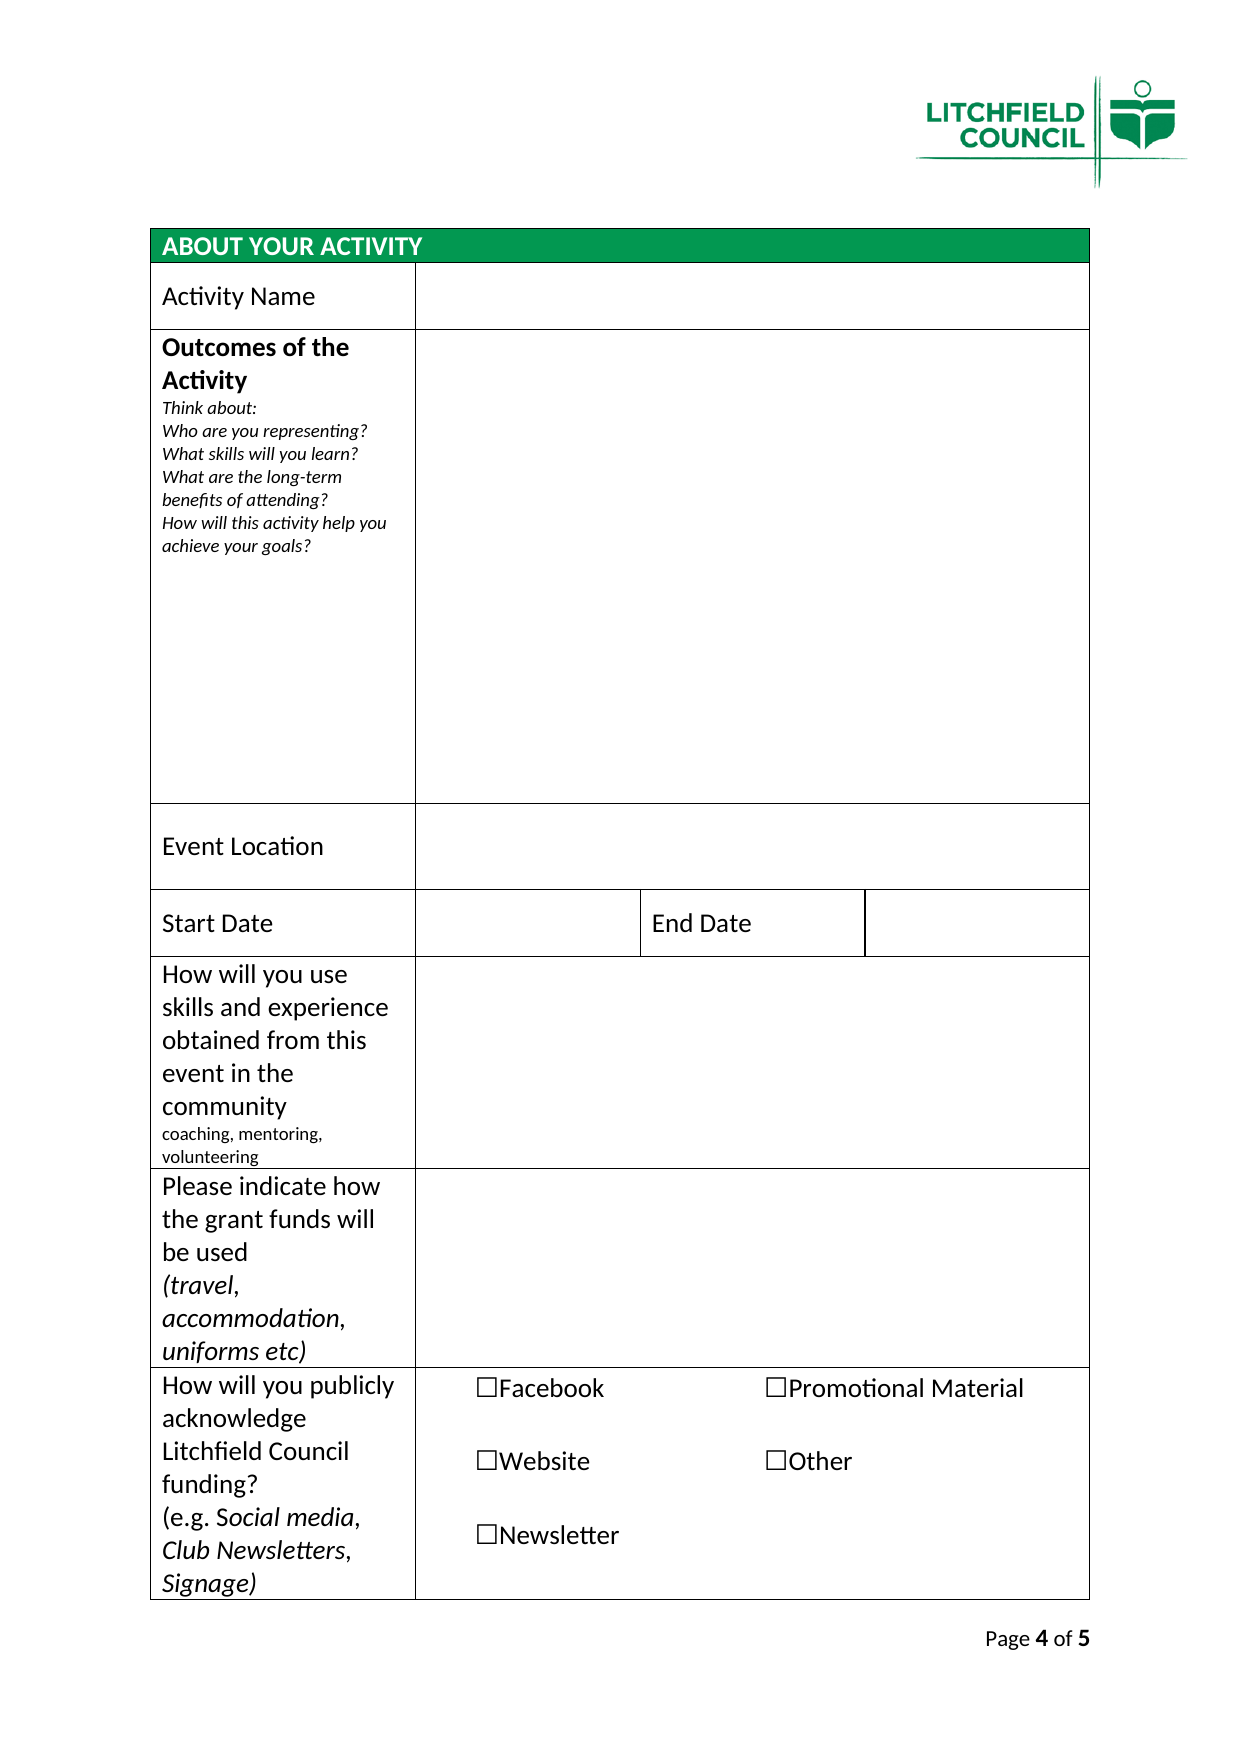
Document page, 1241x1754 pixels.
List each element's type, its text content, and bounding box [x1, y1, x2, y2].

table_cell [416, 1169, 1089, 1367]
table_cell Activity Name [151, 263, 415, 329]
table_cell How will you publicly acknowledge Litchfield Council funding? (e.g. Social media, Club Newsletters, Signage) [151, 1368, 415, 1599]
table_cell [416, 263, 1089, 329]
table_cell [416, 804, 1089, 889]
table_cell Facebook Website Newsletter [416, 1368, 753, 1599]
table_header ABOUT YOUR ACTIVITY [151, 229, 1089, 262]
table_cell [416, 890, 640, 956]
table_cell Promotional Material Other [753, 1368, 1089, 1599]
table_cell [416, 957, 1089, 1168]
table_cell Start Date [151, 890, 415, 956]
table_cell [416, 330, 1089, 802]
table_cell Outcomes of the Activity Think about: Who are you representing? What skills will you learn? What are the long-term benefits of attending? How will this activity help you achieve your goals? [151, 330, 415, 802]
table_cell Please indicate how the grant funds will be used (travel, accommodation, uniforms etc) [151, 1169, 415, 1367]
picture [915, 36, 1188, 228]
table_cell End Date [641, 890, 864, 956]
table_cell Event Location [151, 804, 415, 889]
table_cell [866, 890, 1089, 956]
table_cell How will you use skills and experience obtained from this event in the community coaching, mentoring, volunteering [151, 957, 415, 1168]
